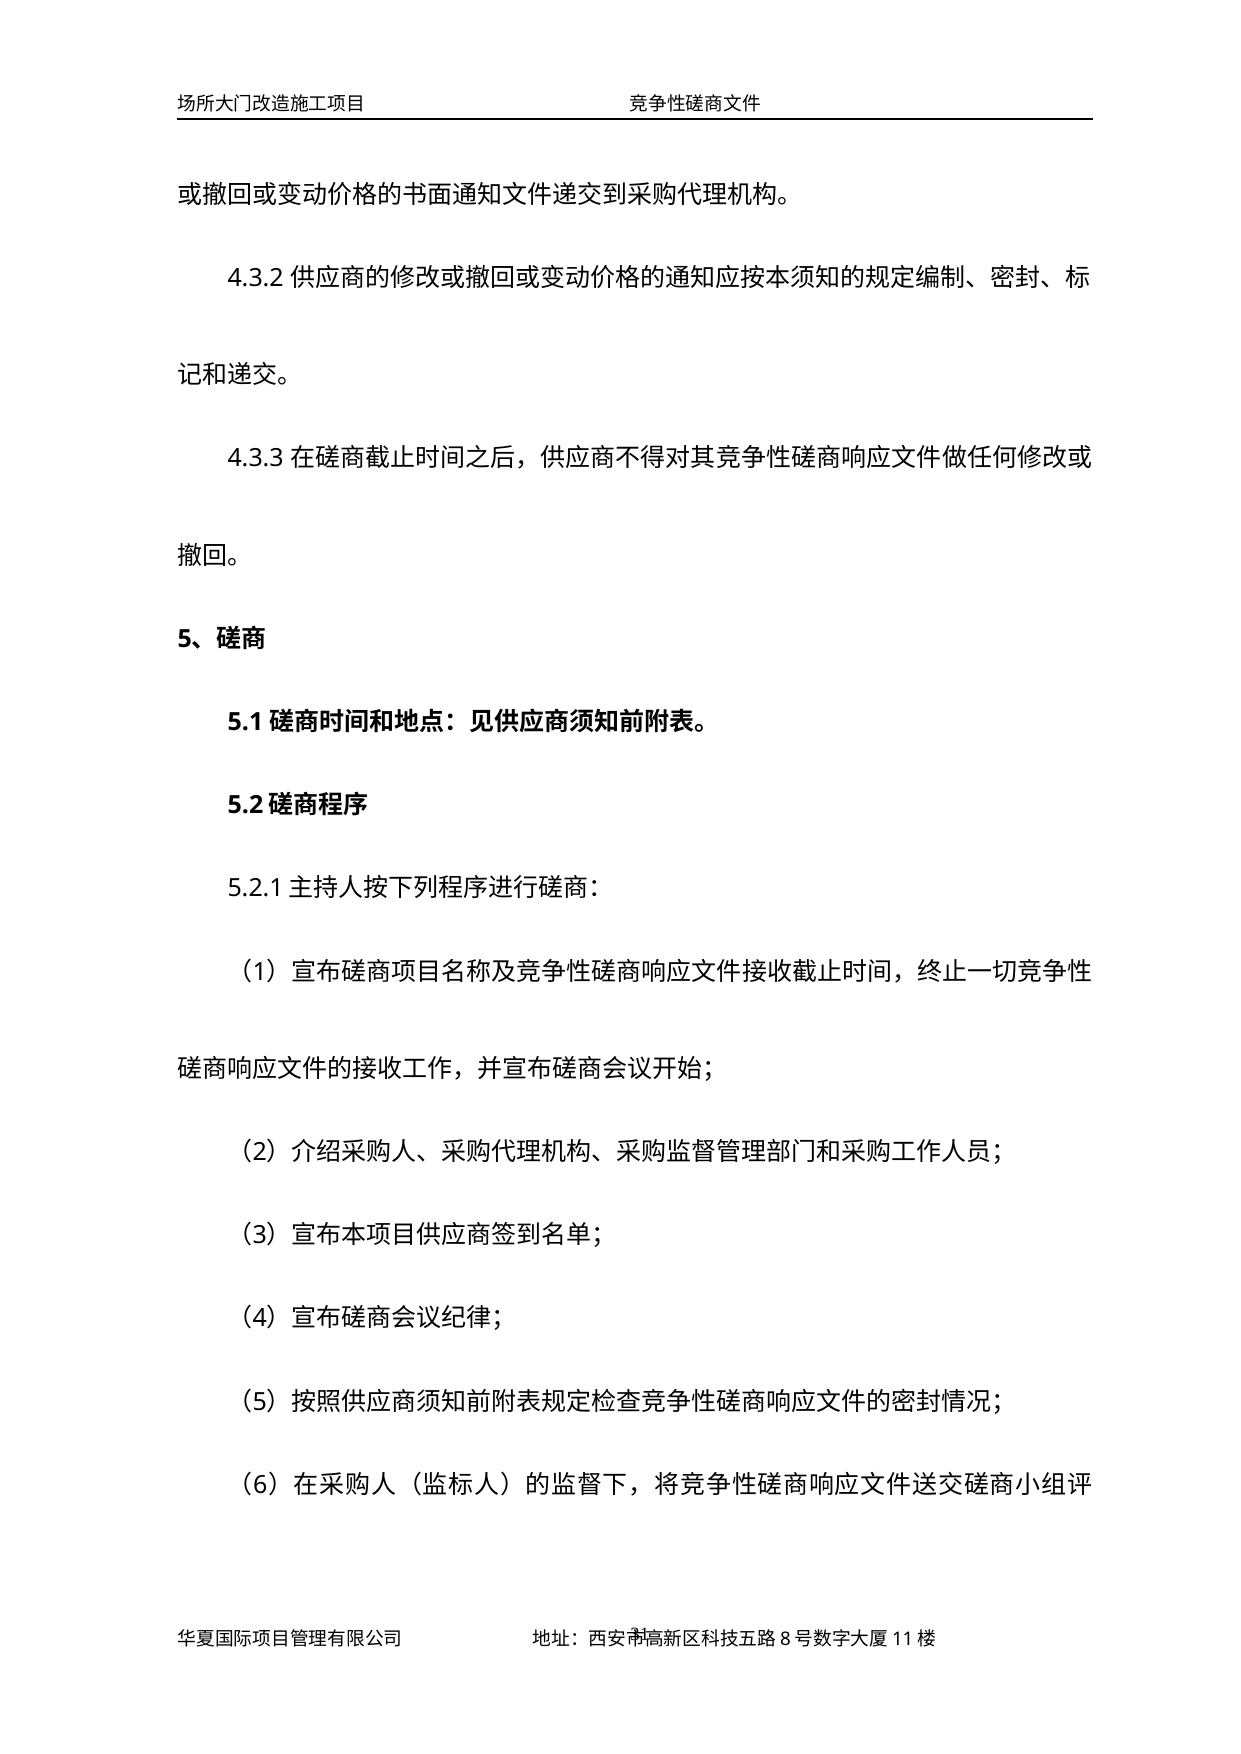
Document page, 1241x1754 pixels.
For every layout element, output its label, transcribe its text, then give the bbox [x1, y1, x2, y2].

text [177, 1450, 1093, 1515]
text （4）宣布磋商会议纪律； [177, 1283, 1093, 1348]
subtitle 5.2磋商程序 [177, 770, 1093, 835]
text （2）介绍采购人、采购代理机构、采购监督管理部门和采购工作人员； [177, 1117, 1093, 1182]
text 4.3.2 供应商的修改或撤回或变动价格的通知应按本须知的规定编制、密封、标记和递交。 [177, 243, 1093, 405]
text （5）按照供应商须知前附表规定检查竞争性磋商响应文件的密封情况； [177, 1367, 1093, 1432]
text （3）宣布本项目供应商签到名单； [177, 1200, 1093, 1265]
subtitle 5、磋商 [177, 604, 1093, 669]
text 5.2.1主持人按下列程序进行磋商： [177, 853, 1093, 918]
subtitle 5.1 磋商时间和地点：见供应商须知前附表。 [177, 687, 1093, 752]
text 4.3.3 在磋商截止时间之后，供应商不得对其竞争性磋商响应文件做任何修改或撤回。 [177, 423, 1093, 586]
text （1）宣布磋商项目名称及竞争性磋商响应文件接收截止时间，终止一切竞争性磋商响应文件的接收工作，并宣布磋商会议开始； [177, 937, 1093, 1099]
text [177, 160, 1093, 225]
